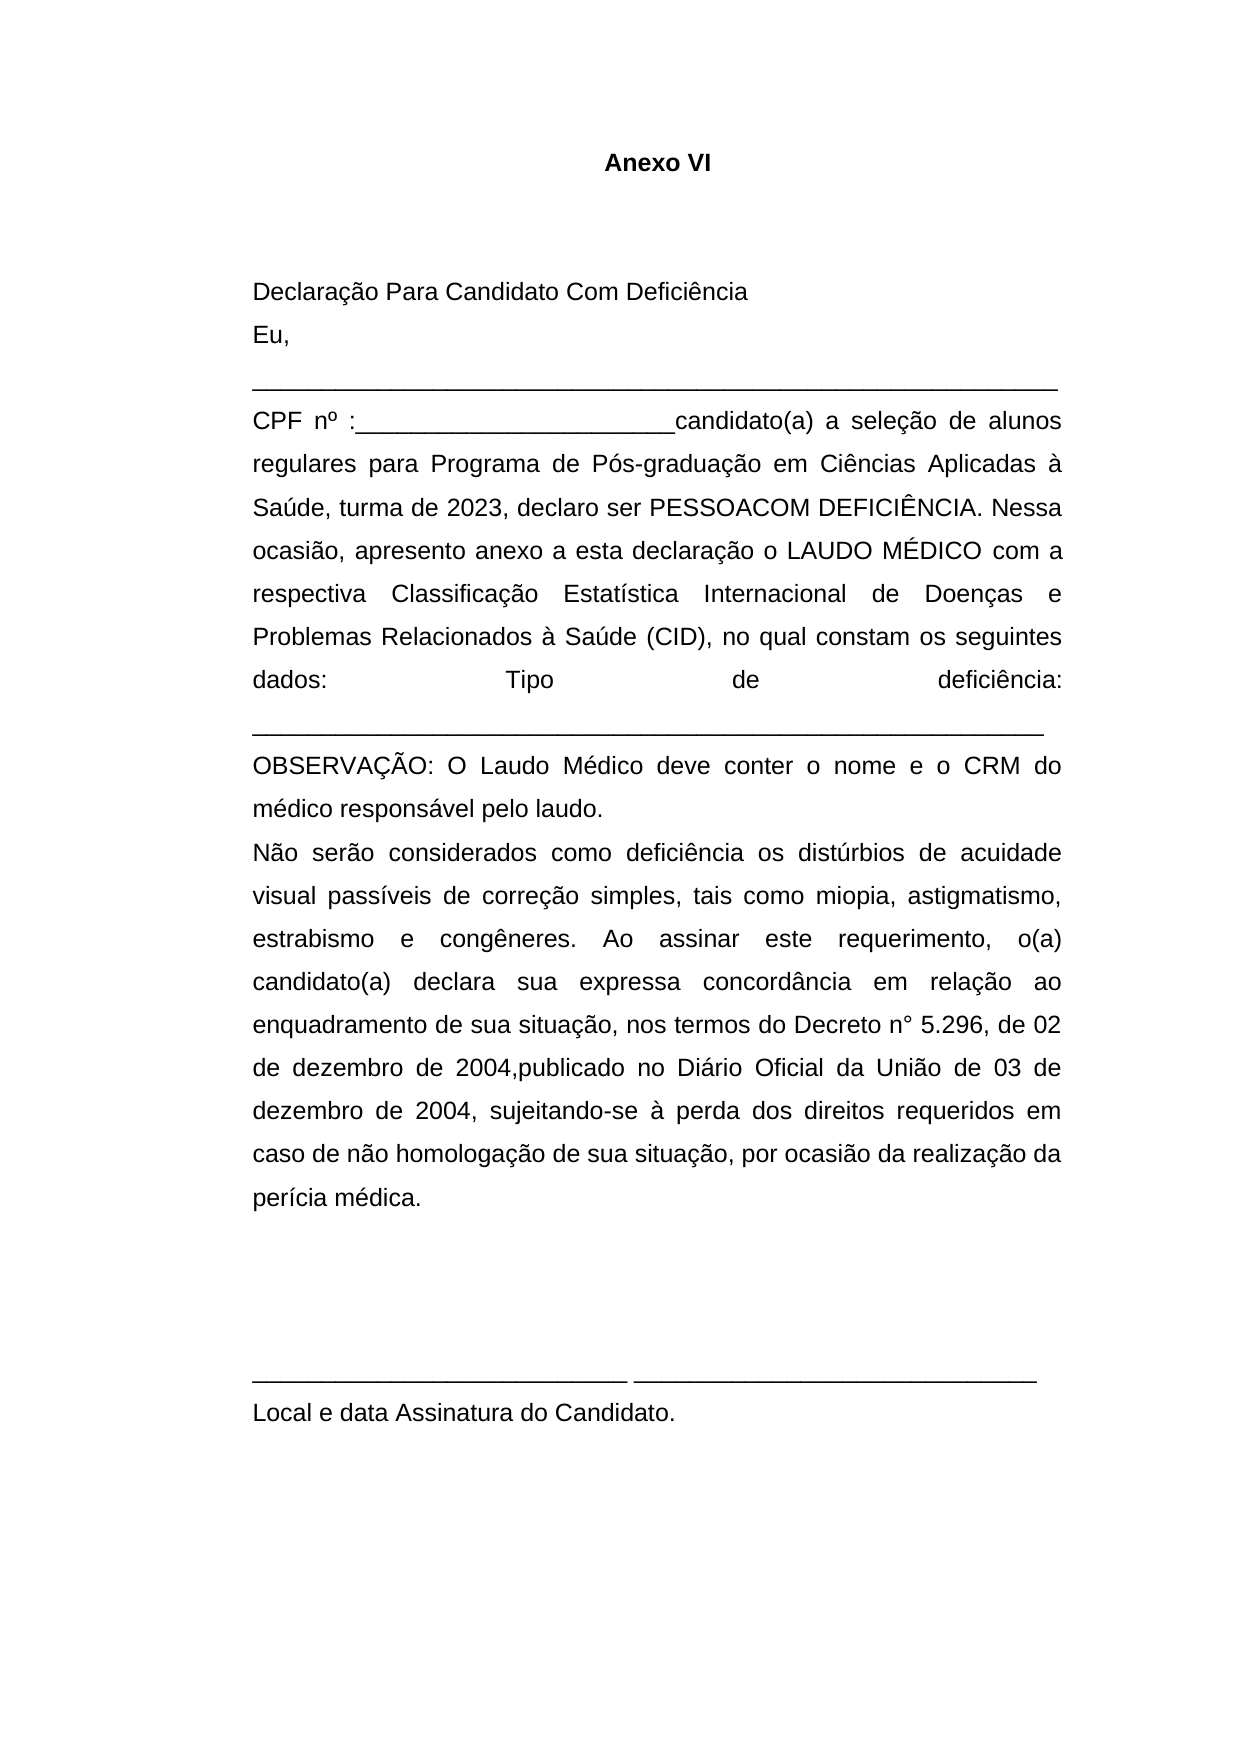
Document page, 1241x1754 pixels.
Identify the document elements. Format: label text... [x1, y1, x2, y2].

list OBSERVAÇÃO: O Laudo Médico deve conter o nome e o CRM do médico responsável pelo laudo. [252, 751, 1063, 823]
list Declaração Para Candidato Com Deficiência [252, 277, 1063, 306]
list Anexo VI [252, 148, 1063, 176]
list Local e data Assinatura do Candidato. [252, 1398, 1063, 1427]
list Não serão considerados como deficiência os distúrbios de acuidade visual passíveis de correção simples, tais como miopia, astigmatismo, estrabismo e congêneres. Ao assinar este requerimento, o(a) candidato(a) declara sua expressa concordância em relação ao enquadramento de sua situação, nos termos do Decreto n° 5.296, de 02 de dezembro de 2004,publicado no Diário Oficial da União de 03 de dezembro de 2004, sujeitando-se à perda dos direitos requeridos em caso de não homologação de sua situação, por ocasião da realização da perícia médica. [252, 838, 1063, 1211]
list ___________________________ _____________________________ [252, 1355, 1063, 1384]
list Eu, __________________________________________________________CPF nº :_______________________candidato(a) a seleção de alunos regulares para Programa de Pós-graduação em Ciências Aplicadas à Saúde, turma de 2023, declaro ser PESSOACOM DEFICIÊNCIA. Nessa ocasião, apresento anexo a esta declaração o LAUDO MÉDICO com a respectiva Classificação Estatística Internacional de Doenças e Problemas Relacionados à Saúde (CID), no qual constam os seguintes dados: Tipo de deficiência: _________________________________________________________ [252, 320, 1063, 737]
